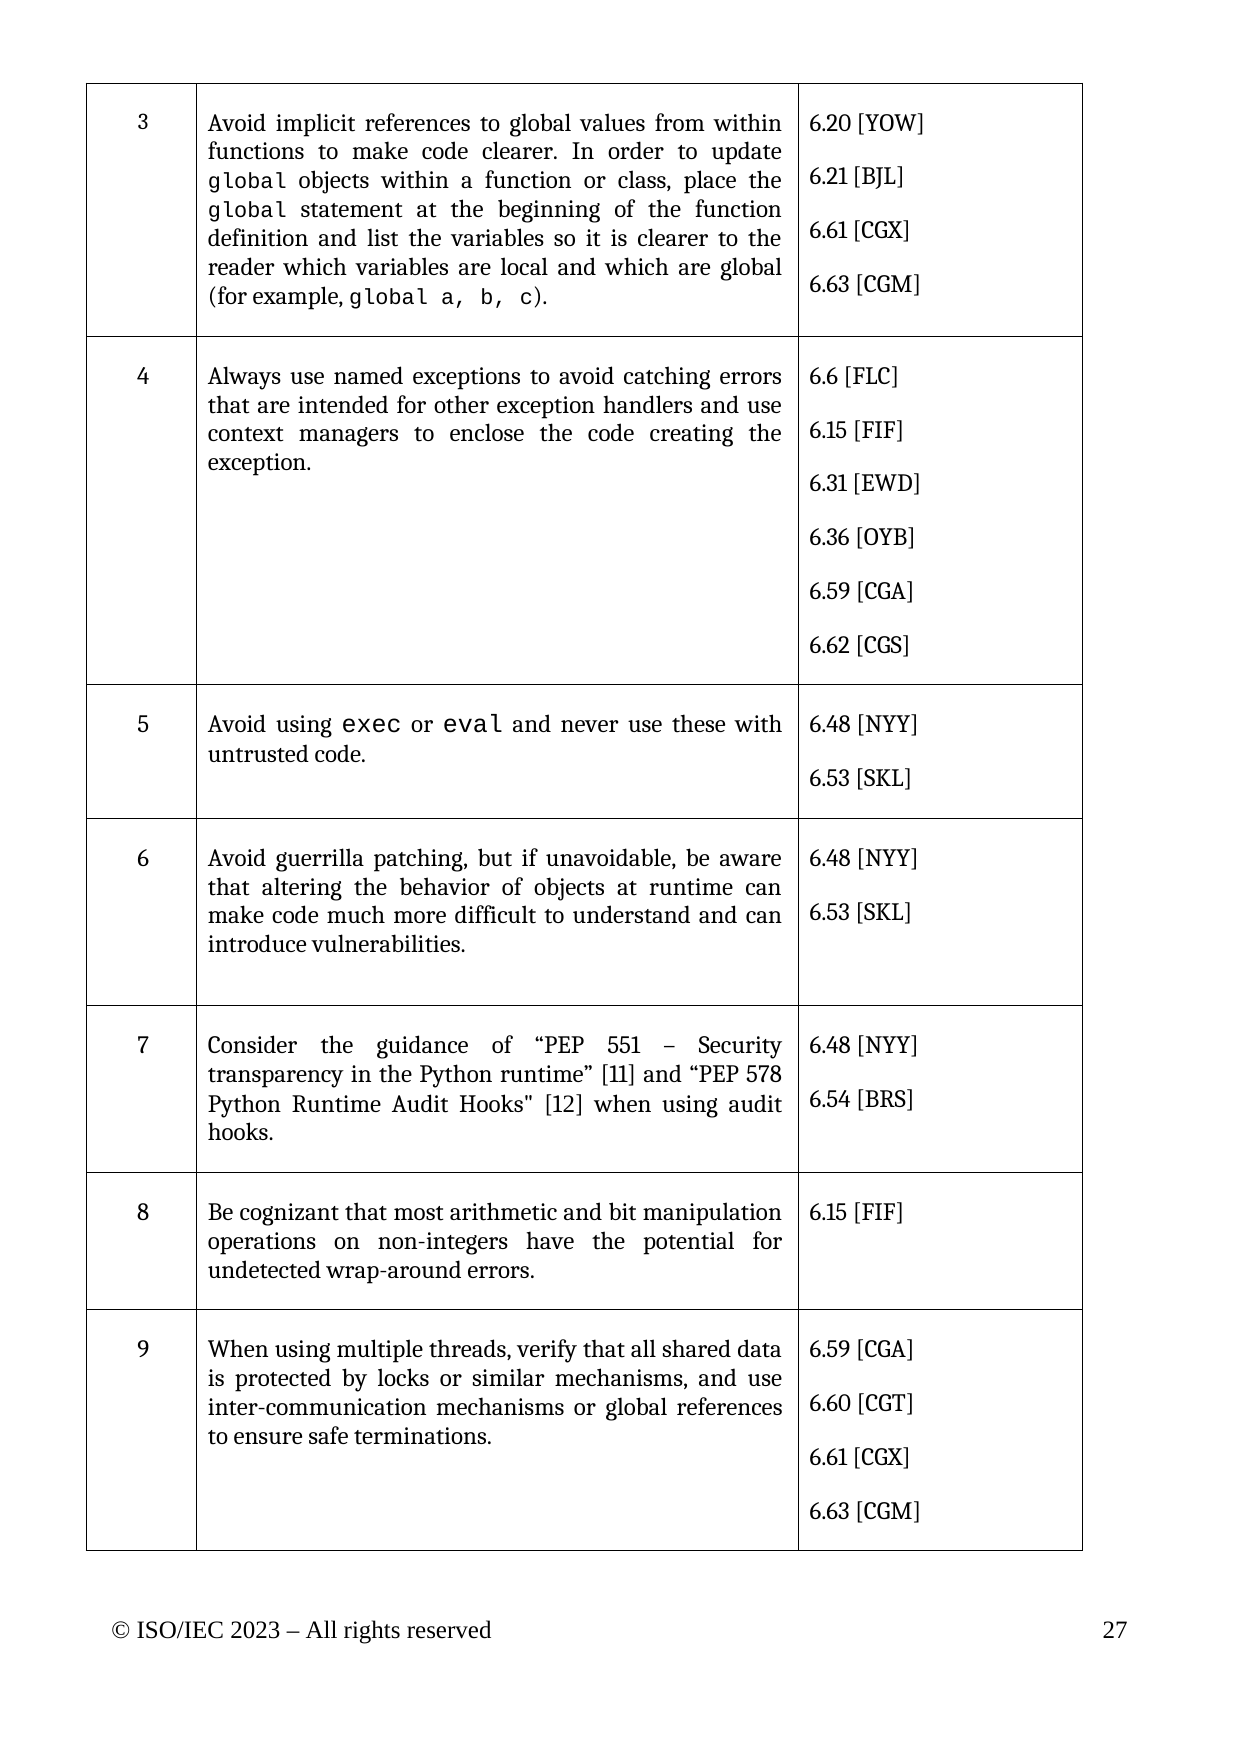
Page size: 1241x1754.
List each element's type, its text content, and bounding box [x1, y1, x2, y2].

table_cell 4 [87, 337, 196, 684]
table_cell 7 [87, 1006, 196, 1172]
table_cell 9 [87, 1310, 196, 1550]
table_cell Consider the guidance of “PEP 551 – Security transparency in the Python runtime” [11] and “PEP 578 Python Runtime Audit Hooks" [12] when using audit hooks. [197, 1006, 798, 1172]
table_cell 3 [87, 84, 196, 336]
table_cell 6.48 [NYY] 6.53 [SKL] [799, 685, 1082, 818]
table_cell 6.59 [CGA] 6.60 [CGT] 6.61 [CGX] 6.63 [CGM] [799, 1310, 1082, 1550]
table_cell 5 [87, 685, 196, 818]
table_cell Be cognizant that most arithmetic and bit manipulation operations on non-integers have the potential for undetected wrap-around errors. [197, 1173, 798, 1309]
table_cell Avoid implicit references to global values from within functions to make code clearer. In order to update global objects within a function or class, place the global statement at the beginning of the function definition and list the variables so it is clearer to the reader which variables are local and which are global (for example, global a, b, c). [197, 84, 798, 336]
table_cell 6.15 [FIF] [799, 1173, 1082, 1309]
table_cell Avoid using exec or eval and never use these with untrusted code. [197, 685, 798, 818]
table_cell 6.48 [NYY] 6.53 [SKL] [799, 819, 1082, 1005]
table_cell 6.48 [NYY] 6.54 [BRS] [799, 1006, 1082, 1172]
table_cell Always use named exceptions to avoid catching errors that are intended for other exception handlers and use context managers to enclose the code creating the exception. [197, 337, 798, 684]
table_cell Avoid guerrilla patching, but if unavoidable, be aware that altering the behavior of objects at runtime can make code much more difficult to understand and can introduce vulnerabilities. [197, 819, 798, 1005]
table_cell 6.6 [FLC] 6.15 [FIF] 6.31 [EWD] 6.36 [OYB] 6.59 [CGA] 6.62 [CGS] [799, 337, 1082, 684]
table_cell When using multiple threads, verify that all shared data is protected by locks or similar mechanisms, and use inter-communication mechanisms or global references to ensure safe terminations. [197, 1310, 798, 1550]
table_cell 6 [87, 819, 196, 1005]
table_cell 6.20 [YOW] 6.21 [BJL] 6.61 [CGX] 6.63 [CGM] [799, 84, 1082, 336]
table_cell 8 [87, 1173, 196, 1309]
